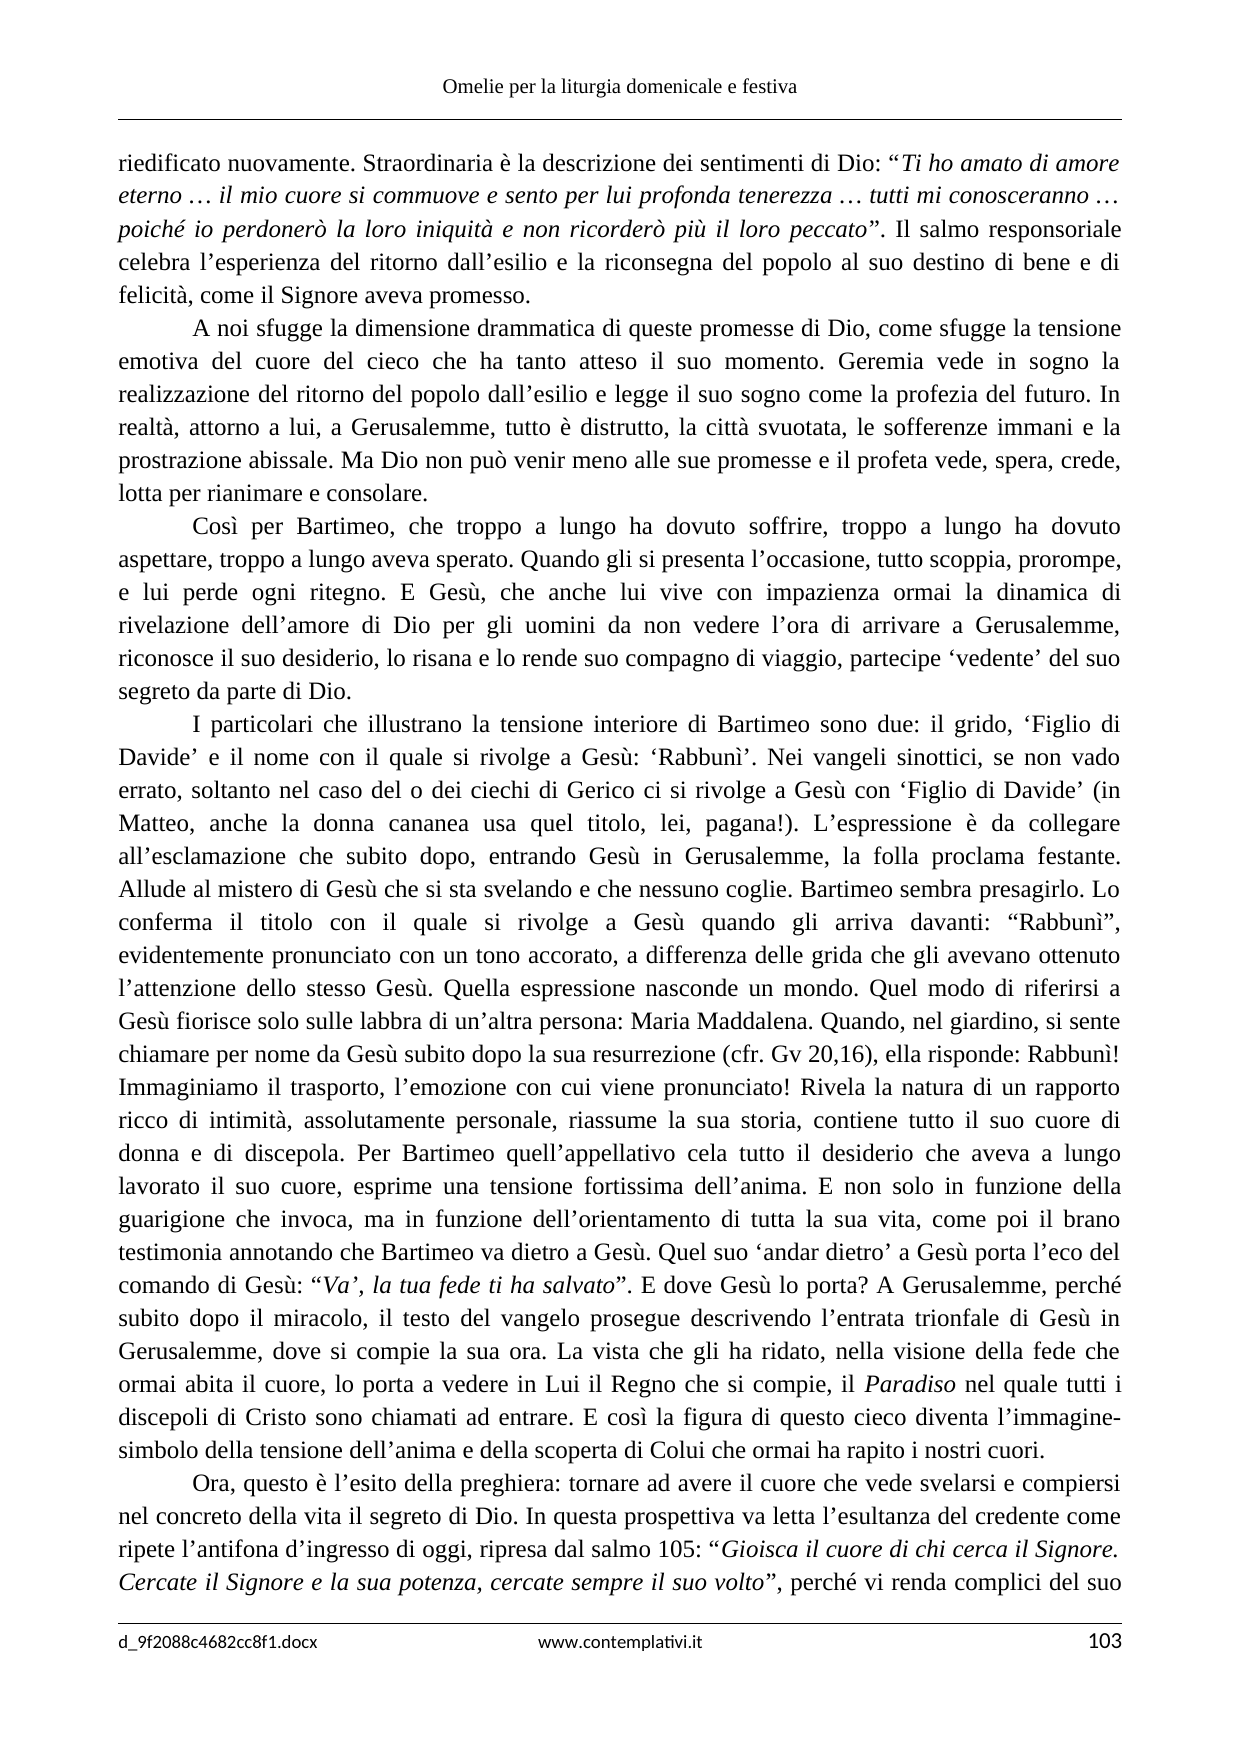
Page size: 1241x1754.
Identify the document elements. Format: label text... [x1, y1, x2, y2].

text Così per Bartimeo, che troppo a lungo ha dovuto soffrire, troppo a lungo ha dovuto aspettare, troppo a lungo aveva sperato. Quando gli si presenta l’occasione, tutto scoppia, prorompe, e lui perde ogni ritegno. E Gesù, che anche lui vive con impazienza ormai la dinamica di rivelazione dell’amore di Dio per gli uomini da non vedere l’ora di arrivare a Gerusalemme, riconosce il suo desiderio, lo risana e lo rende suo compagno di viaggio, partecipe ‘vedente’ del suo segreto da parte di Dio. [118, 511, 1122, 705]
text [118, 148, 1122, 308]
text A noi sfugge la dimensione drammatica di queste promesse di Dio, come sfugge la tensione emotiva del cuore del cieco che ha tanto atteso il suo momento. Geremia vede in sogno la realizzazione del ritorno del popolo dall’esilio e legge il suo sogno come la profezia del futuro. In realtà, attorno a lui, a Gerusalemme, tutto è distrutto, la città svuotata, le sofferenze immani e la prostrazione abissale. Ma Dio non può venir meno alle sue promesse e il profeta vede, spera, crede, lotta per rianimare e consolare. [118, 313, 1122, 507]
text I particolari che illustrano la tensione interiore di Bartimeo sono due: il grido, ‘Figlio di Davide’ e il nome con il quale si rivolge a Gesù: ‘Rabbunì’. Nei vangeli sinottici, se non vado errato, soltanto nel caso del o dei ciechi di Gerico ci si rivolge a Gesù con ‘Figlio di Davide’ (in Matteo, anche la donna cananea usa quel titolo, lei, pagana!). L’espressione è da collegare all’esclamazione che subito dopo, entrando Gesù in Gerusalemme, la folla proclama festante. Allude al mistero di Gesù che si sta svelando e che nessuno coglie. Bartimeo sembra presagirlo. Lo conferma il titolo con il quale si rivolge a Gesù quando gli arriva davanti: “Rabbunì”, evidentemente pronunciato con un tono accorato, a differenza delle grida che gli avevano ottenuto l’attenzione dello stesso Gesù. Quella espressione nasconde un mondo. Quel modo di riferirsi a Gesù fiorisce solo sulle labbra di un’altra persona: Maria Maddalena. Quando, nel giardino, si sente chiamare per nome da Gesù subito dopo la sua resurrezione (cfr. Gv 20,16), ella risponde: Rabbunì! Immaginiamo il trasporto, l’emozione con cui viene pronunciato! Rivela la natura di un rapporto ricco di intimità, assolutamente personale, riassume la sua storia, contiene tutto il suo cuore di donna e di discepola. Per Bartimeo quell’appellativo cela tutto il desiderio che aveva a lungo lavorato il suo cuore, esprime una tensione fortissima dell’anima. E non solo in funzione della guarigione che invoca, ma in funzione dell’orientamento di tutta la sua vita, come poi il brano testimonia annotando che Bartimeo va dietro a Gesù. Quel suo ‘andar dietro’ a Gesù porta l’eco del comando di Gesù: “Va’, la tua fede ti ha salvato”. E dove Gesù lo porta? A Gerusalemme, perché subito dopo il miracolo, il testo del vangelo prosegue descrivendo l’entrata trionfale di Gesù in Gerusalemme, dove si compie la sua ora. La vista che gli ha ridato, nella visione della fede che ormai abita il cuore, lo porta a vedere in Lui il Regno che si compie, il Paradiso nel quale tutti i discepoli di Cristo sono chiamati ad entrare. E così la figura di questo cieco diventa l’immagine-simbolo della tensione dell’anima e della scoperta di Colui che ormai ha rapito i nostri cuori. [118, 709, 1122, 1464]
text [118, 1468, 1122, 1596]
